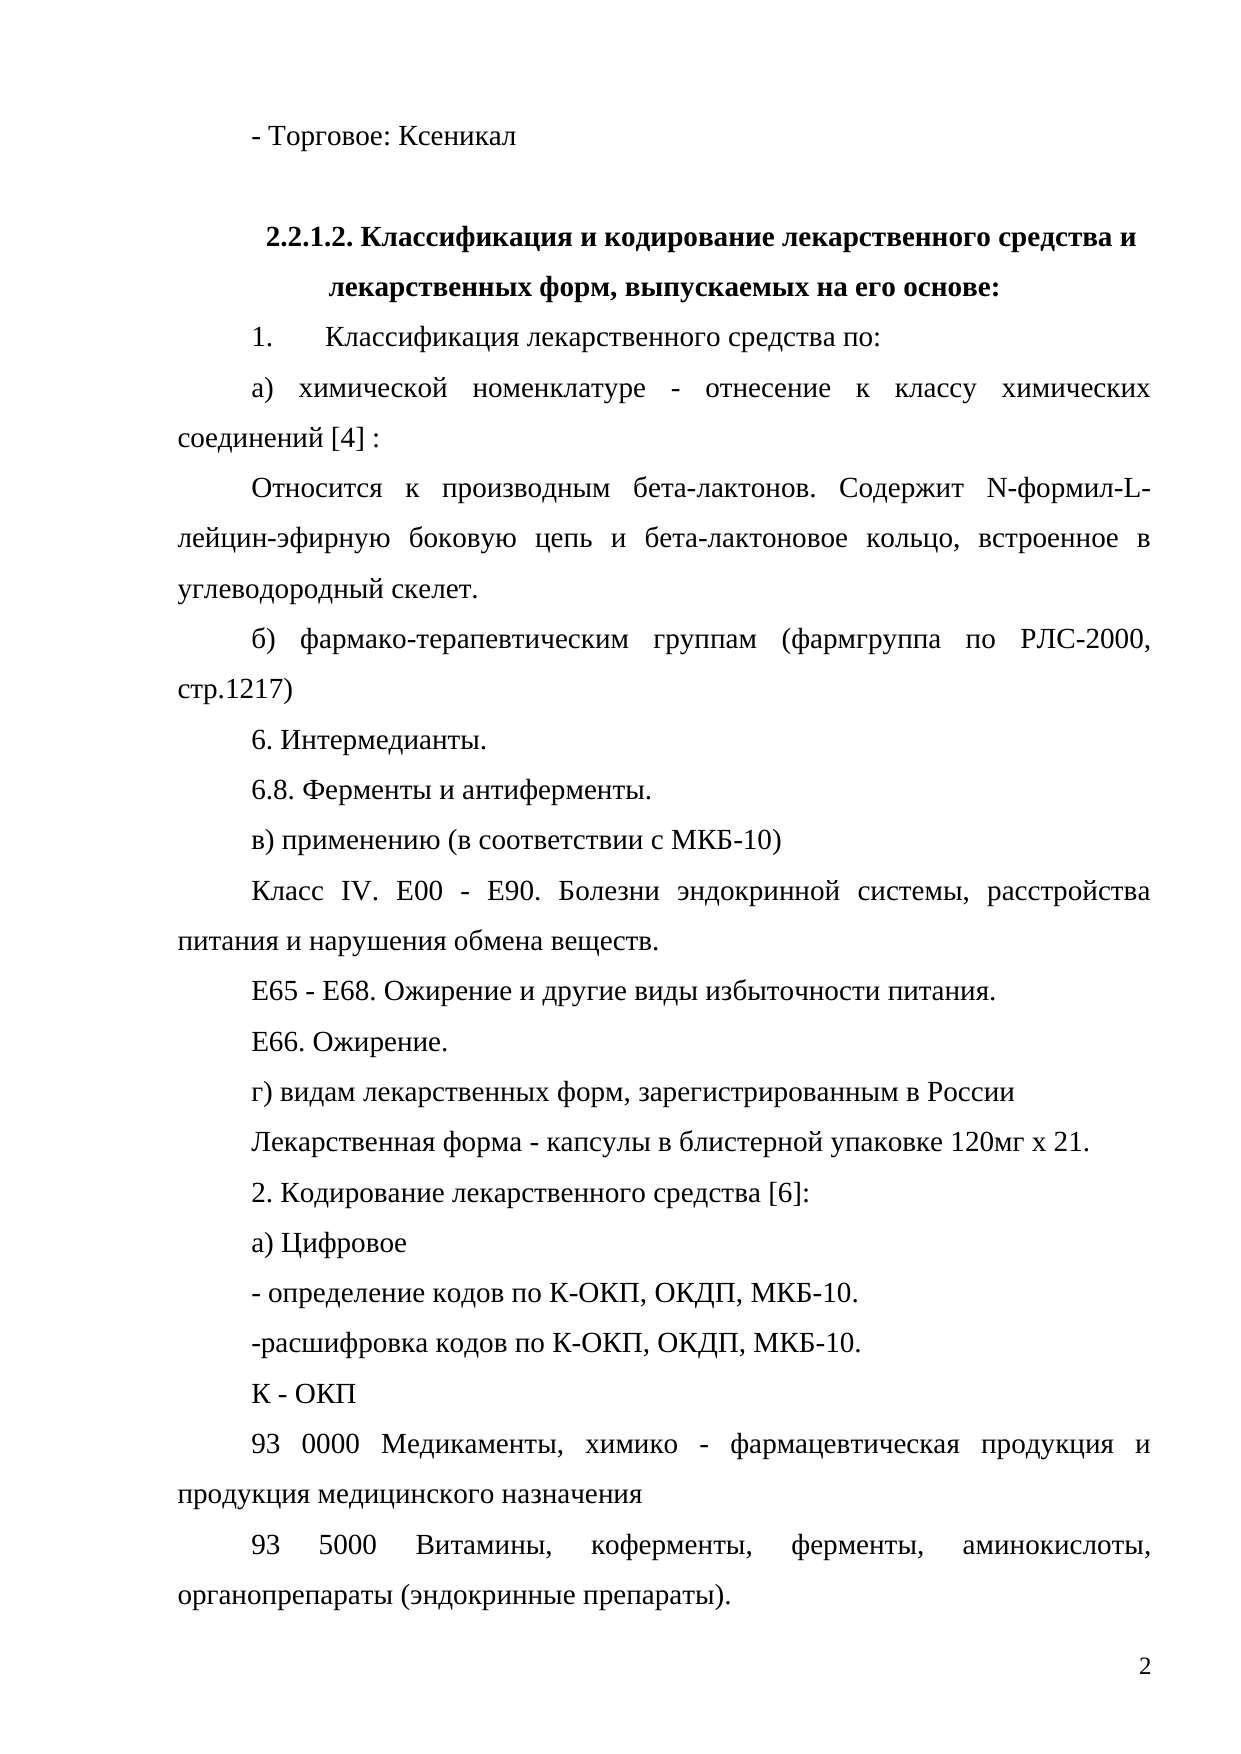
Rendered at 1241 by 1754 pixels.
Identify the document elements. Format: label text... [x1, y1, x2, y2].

text Е66. Ожирение. [177, 1024, 1152, 1057]
text а) Цифровое [177, 1225, 1152, 1258]
text г) видам лекарственных форм, зарегистрированным в России [177, 1074, 1152, 1108]
text 93 0000 Медикаменты, химико - фармацевтическая продукция и продукция медицинского назначения [177, 1426, 1152, 1510]
text в) применению (в соответствии с МКБ-10) [177, 822, 1152, 856]
list Классификация лекарственного средства по: [177, 319, 1152, 353]
text 2. Кодирование лекарственного средства [6]: [177, 1175, 1152, 1208]
text а) химической номенклатуре - отнесение к классу химических соединений [4] : [177, 370, 1152, 453]
text 93 5000 Витамины, коферменты, ферменты, аминокислоты, органопрепараты (эндокринные препараты). [177, 1527, 1152, 1611]
text Относится к производным бета-лактонов. Содержит N-формил-L-лейцин-эфирную боковую цепь и бета-лактоновое кольцо, встроенное в углеводородный скелет. [177, 470, 1152, 604]
text Е65 - Е68. Ожирение и другие виды избыточности питания. [177, 973, 1152, 1007]
text К - ОКП [177, 1376, 1152, 1409]
text Лекарственная форма - капсулы в блистерной упаковке 120мг х 21. [177, 1124, 1152, 1158]
text 6. Интермедианты. [177, 722, 1152, 755]
text Класс IV. Е00 - Е90. Болезни эндокринной системы, расстройства питания и нарушения обмена веществ. [177, 873, 1152, 957]
text - определение кодов по К-ОКП, ОКДП, МКБ-10. [177, 1275, 1152, 1309]
text - Торговое: Ксеникал [177, 118, 1152, 152]
text -расшифровка кодов по К-ОКП, ОКДП, МКБ-10. [177, 1326, 1152, 1359]
text 6.8. Ферменты и антиферменты. [177, 772, 1152, 806]
text 2.2.1.2. Классификация и кодирование лекарственного средства и лекарственных форм, выпускаемых на его основе: [177, 219, 1152, 303]
text б) фармако-терапевтическим группам (фармгруппа по РЛС-2000, стр.1217) [177, 621, 1152, 705]
